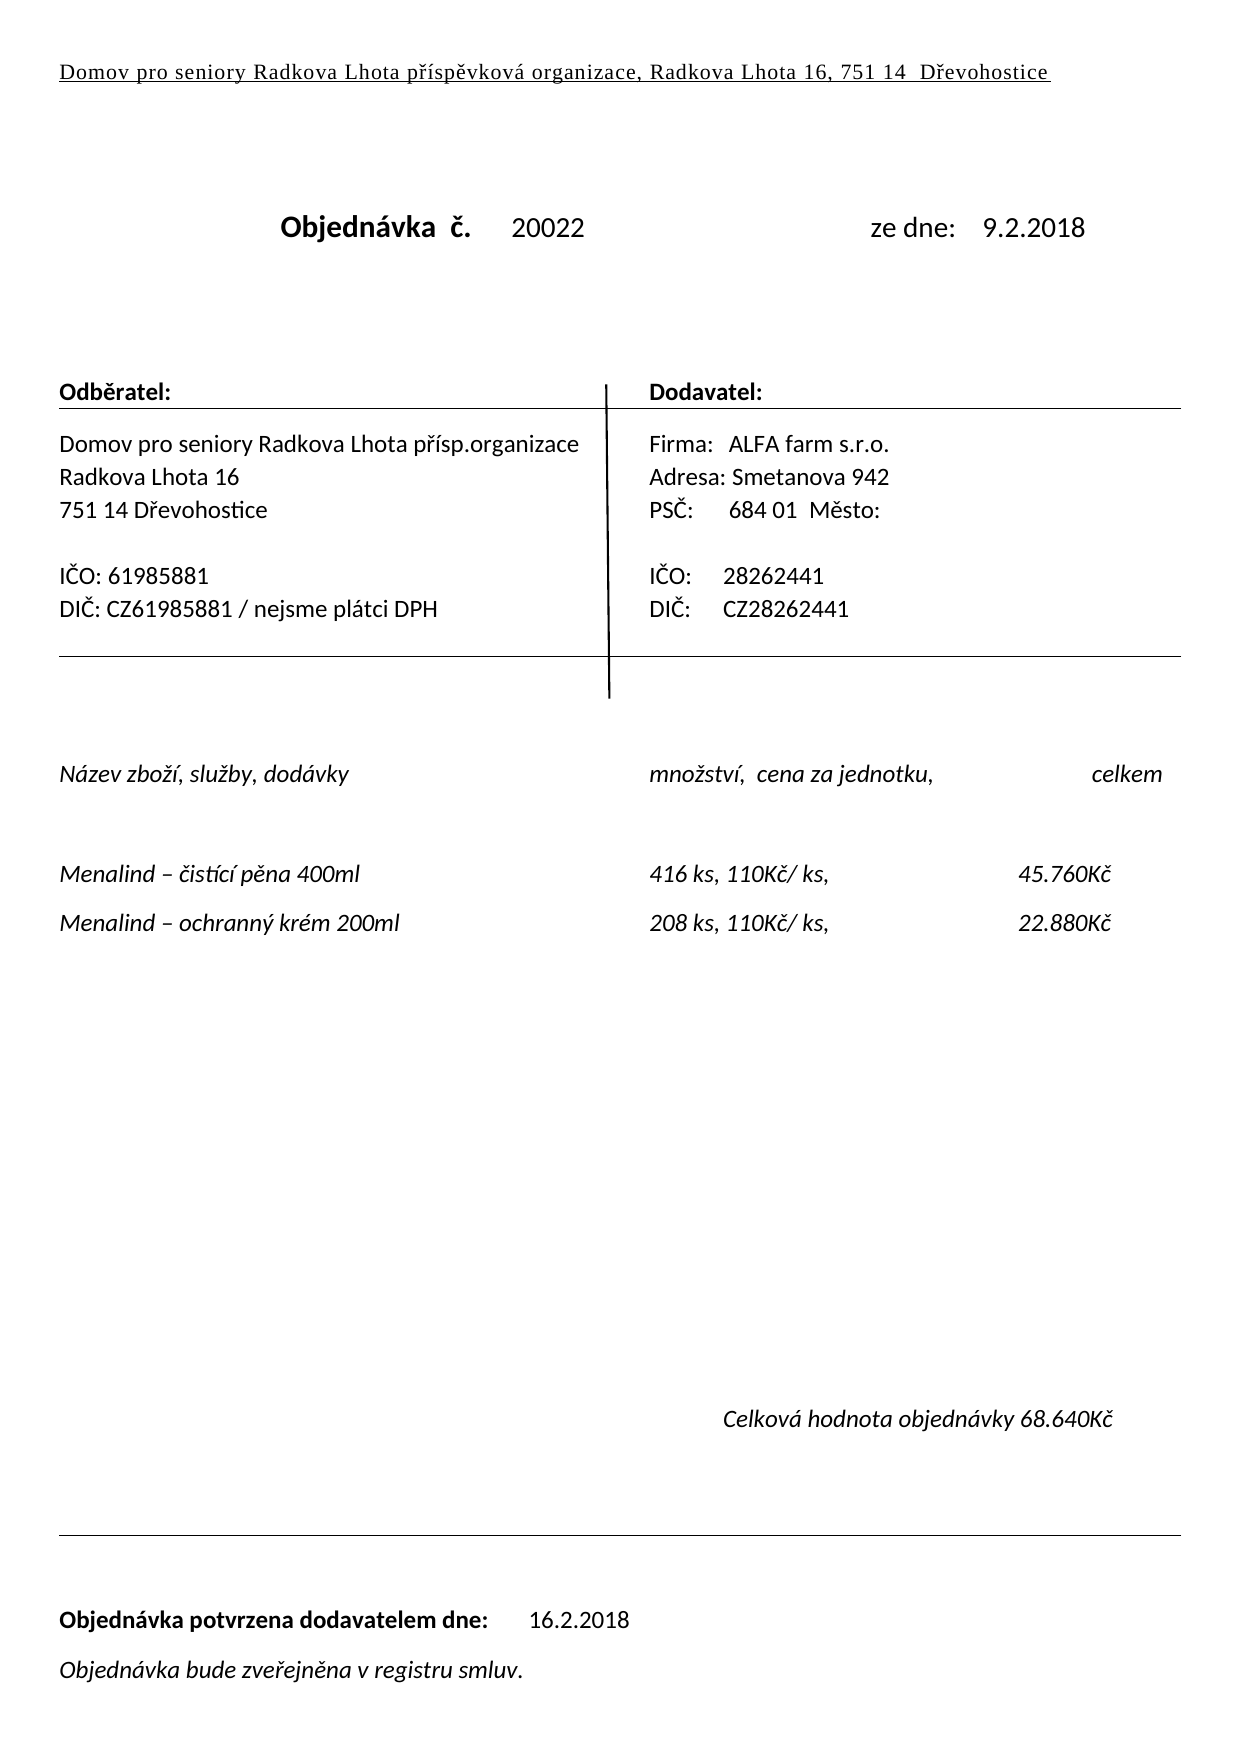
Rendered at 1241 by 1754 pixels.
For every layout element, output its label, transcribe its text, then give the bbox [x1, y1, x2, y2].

text Domov pro seniory Radkova Lhota příspěvková organizace, Radkova Lhota 16, 751 14 Dřevohostice [59, 59, 1181, 84]
text 751 14 Dřevohostice PSČ: 684 01 Město: [609, 494, 1181, 525]
text Menalind – čistící pěna 400ml 416 ks, 110Kč/ ks, 45.760Kč [59, 858, 1181, 888]
text Celková hodnota objednávky 68.640Kč [649, 1403, 1181, 1434]
text Objednávka bude zveřejněna v registru smluv. [59, 1654, 1181, 1685]
text IČO: 61985881 IČO: 28262441 [59, 560, 607, 591]
text Radkova Lhota 16 Adresa: Smetanova 942 [59, 461, 606, 492]
text Objednávka č. 20022 ze dne: 9.2.2018 [207, 208, 1181, 246]
text Název zboží, služby, dodávky množství, cena za jednotku, celkem [59, 758, 1181, 789]
text Objednávka potvrzena dodavatelem dne: 16.2.2018 [59, 1604, 1181, 1635]
text Radkova Lhota 16 Adresa: Smetanova 942 [609, 461, 1181, 492]
text IČO: 61985881 IČO: 28262441 [610, 560, 1181, 591]
text DIČ: CZ61985881 / nejsme plátci DPH DIČ: CZ28262441 [610, 593, 1181, 623]
text Domov pro seniory Radkova Lhota přísp.organizace Firma: ALFA farm s.r.o. [608, 428, 1181, 459]
text Domov pro seniory Radkova Lhota přísp.organizace Firma: ALFA farm s.r.o. [59, 428, 605, 459]
text DIČ: CZ61985881 / nejsme plátci DPH DIČ: CZ28262441 [59, 593, 607, 623]
text Odběratel: Dodavatel: [59, 376, 1181, 408]
text Menalind – ochranný krém 200ml 208 ks, 110Kč/ ks, 22.880Kč [59, 907, 1181, 938]
text 751 14 Dřevohostice PSČ: 684 01 Město: [59, 494, 606, 525]
